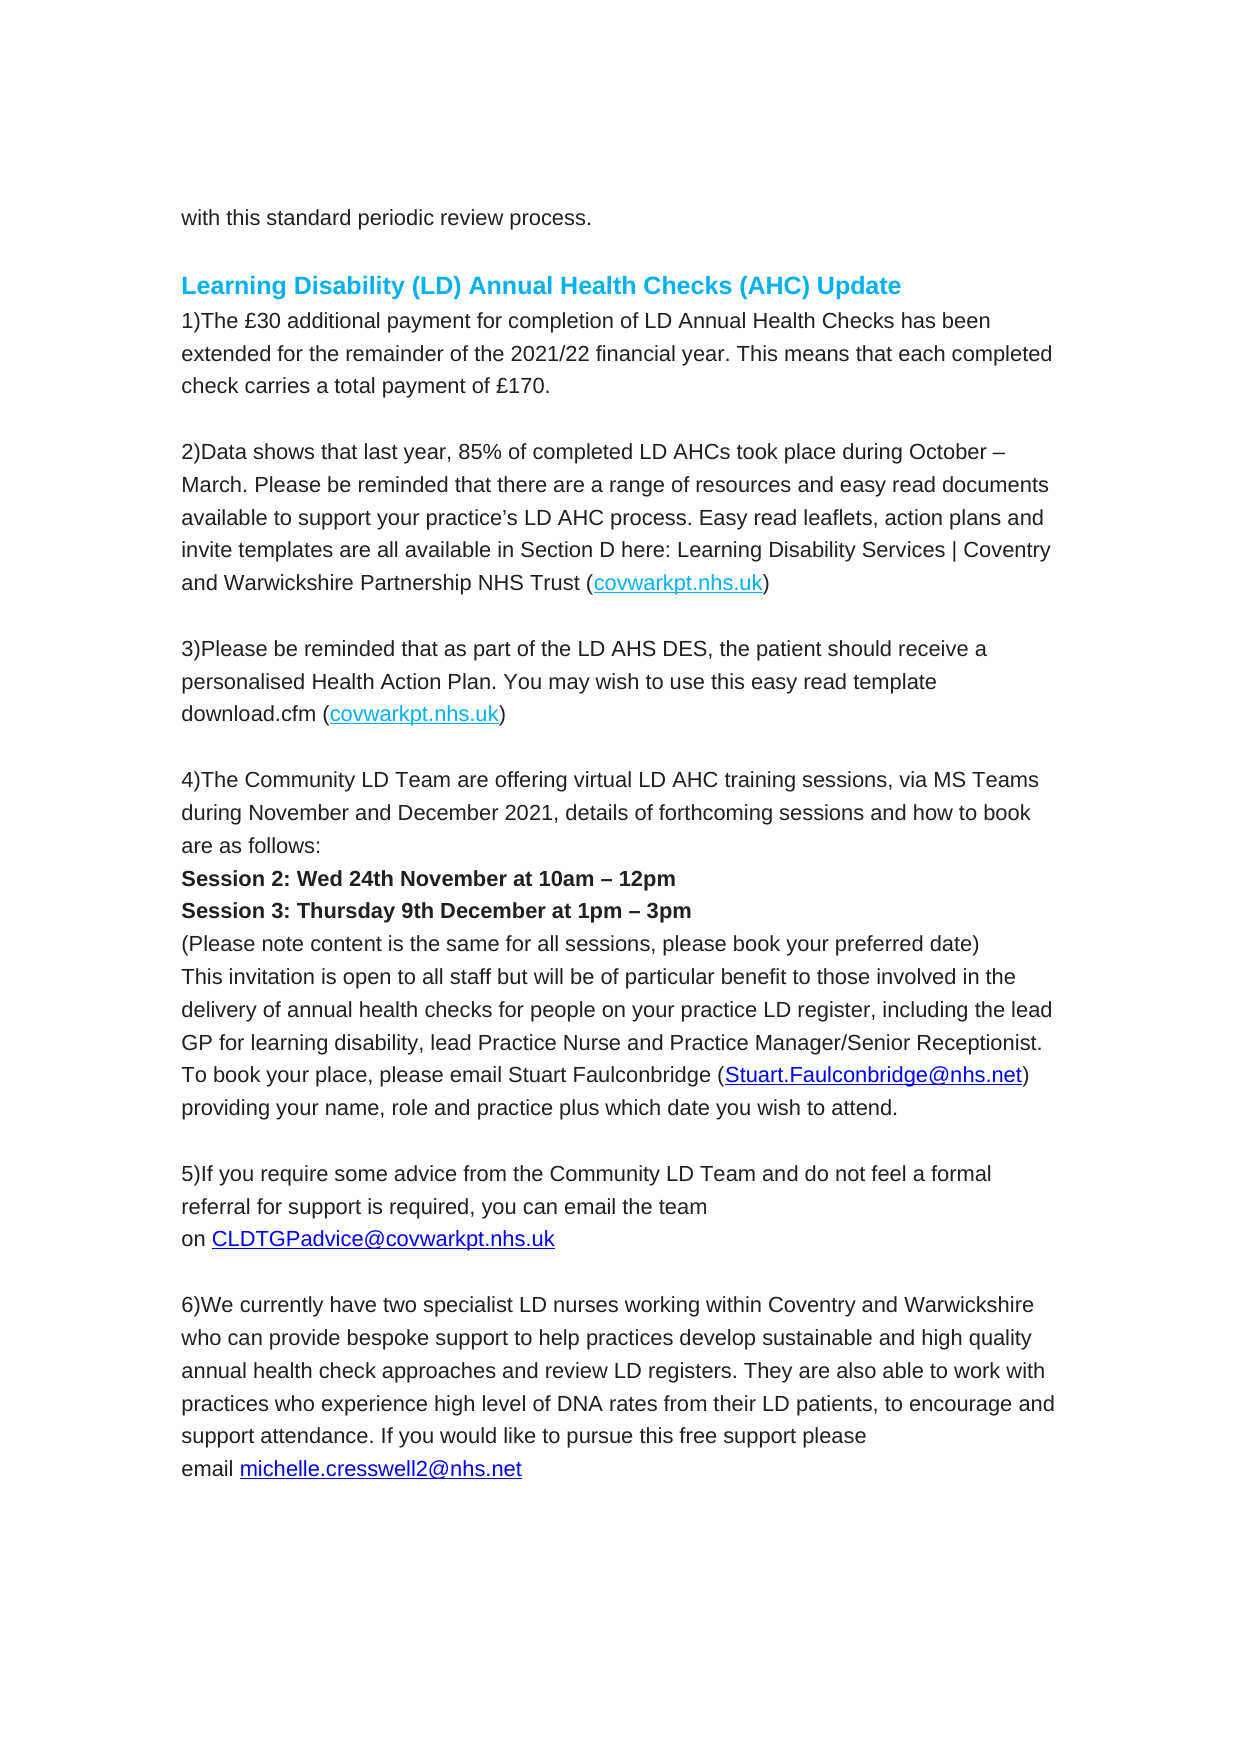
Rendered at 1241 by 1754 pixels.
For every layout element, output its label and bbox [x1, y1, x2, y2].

table_header [150, 150, 1090, 1594]
